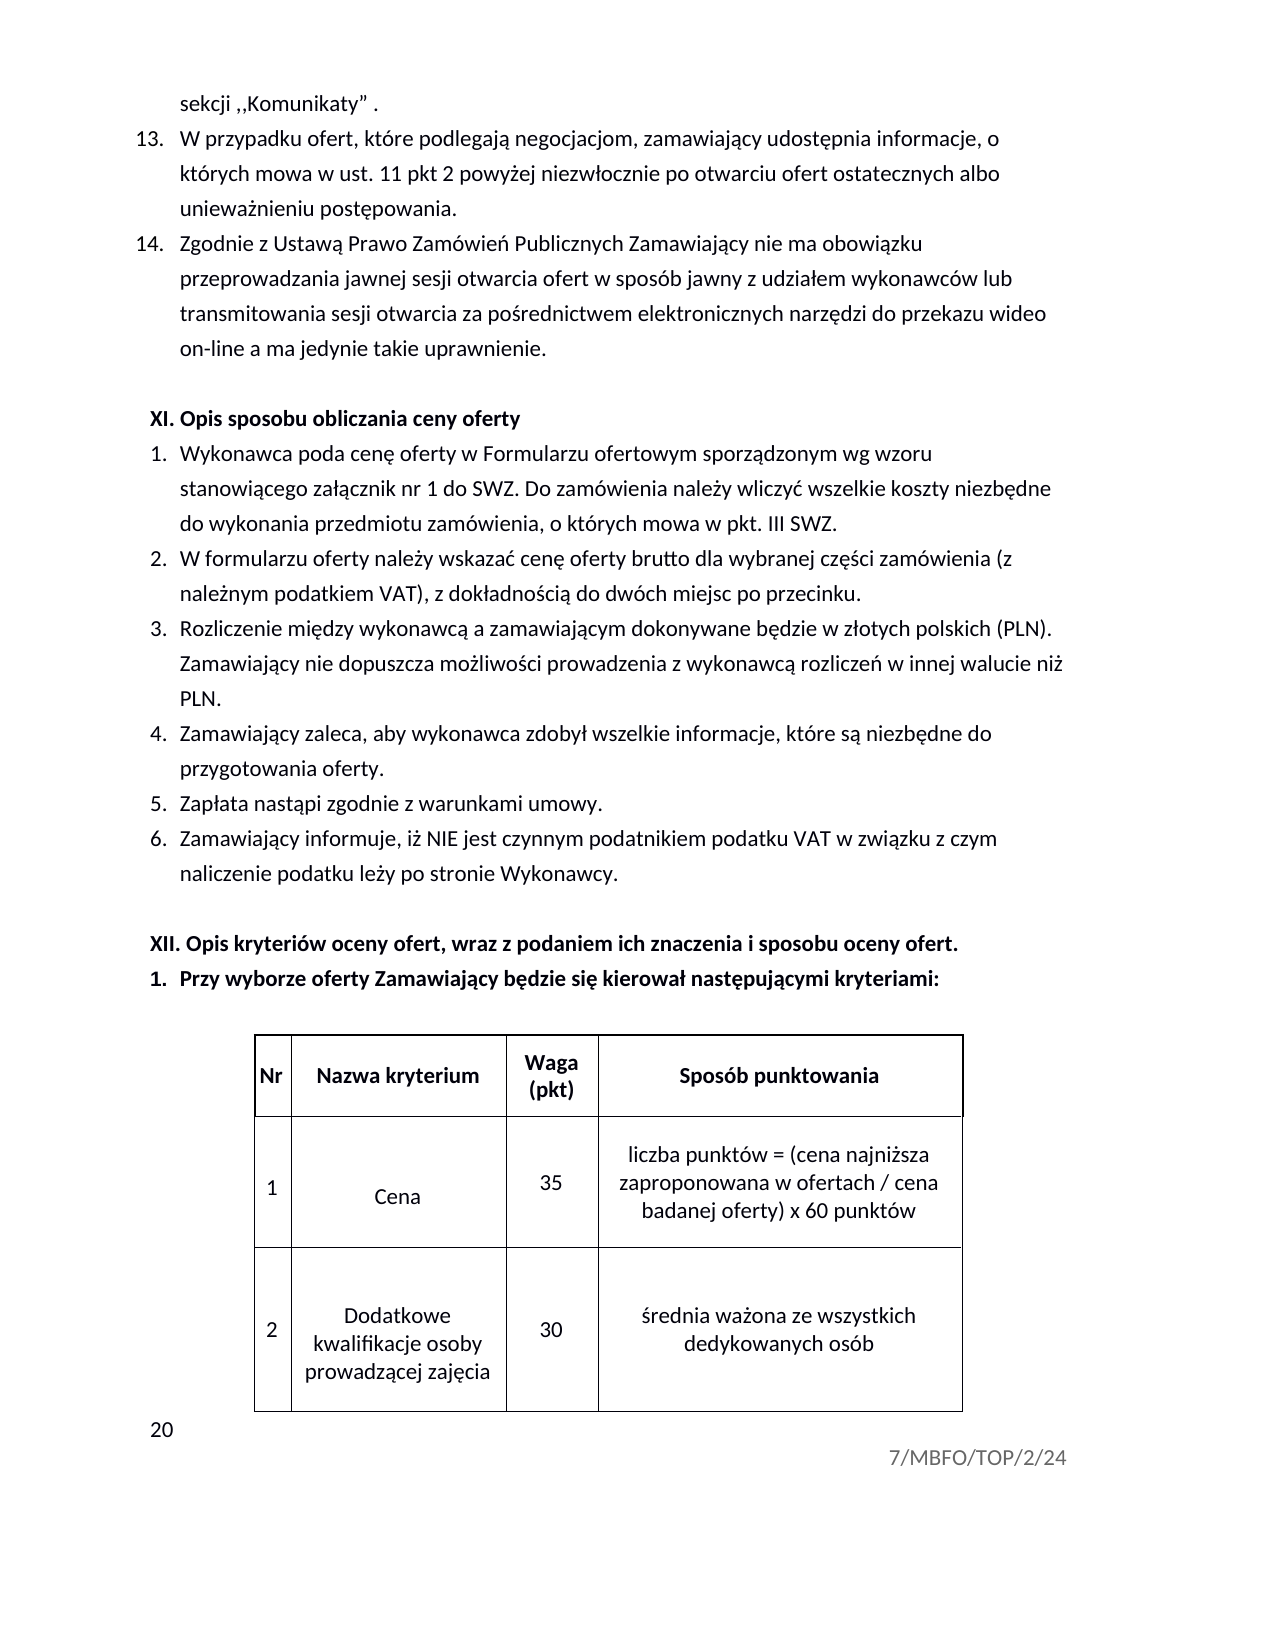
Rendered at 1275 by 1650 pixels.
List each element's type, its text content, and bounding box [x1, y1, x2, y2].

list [135, 89, 1064, 117]
list Przy wyborze oferty Zamawiający będzie się kierował następującymi kryteriami: [150, 964, 1067, 992]
list Zamawiający informuje, iż NIE jest czynnym podatnikiem podatku VAT w związku z czym naliczenie podatku leży po stronie Wykonawcy. [150, 824, 1066, 887]
list Rozliczenie między wykonawcą a zamawiającym dokonywane będzie w złotych polskich (PLN). Zamawiający nie dopuszcza możliwości prowadzenia z wykonawcą rozliczeń w innej walucie niż PLN. [150, 614, 1066, 712]
table_header Nr [256, 1036, 291, 1116]
list W formularzu oferty należy wskazać cenę oferty brutto dla wybranej części zamówienia (z należnym podatkiem VAT), z dokładnością do dwóch miejsc po przecinku. [150, 544, 1066, 607]
table_header Nazwa kryterium [292, 1036, 506, 1116]
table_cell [599, 1247, 962, 1411]
list Zapłata nastąpi zgodnie z warunkami umowy. [150, 789, 1066, 817]
table_cell Dodatkowe kwalifikacje osoby prowadzącej zajęcia [292, 1248, 506, 1411]
list Zgodnie z Ustawą Prawo Zamówień Publicznych Zamawiający nie ma obowiązku przeprowadzania jawnej sesji otwarcia ofert w sposób jawny z udziałem wykonawców lub transmitowania sesji otwarcia za pośrednictwem elektronicznych narzędzi do przekazu wideo on-line a ma jedynie takie uprawnienie. [135, 229, 1064, 362]
list Wykonawca poda cenę oferty w Formularzu ofertowym sporządzonym wg wzoru stanowiącego załącznik nr 1 do SWZ. Do zamówienia należy wliczyć wszelkie koszty niezbędne do wykonania przedmiotu zamówienia, o których mowa w pkt. III SWZ. [150, 439, 1066, 537]
table_cell 30 [507, 1248, 598, 1411]
table_header Waga (pkt) [507, 1036, 598, 1116]
table_cell Cena [292, 1117, 506, 1247]
table_cell 1 [255, 1117, 291, 1247]
list Zamawiający zaleca, aby wykonawca zdobył wszelkie informacje, które są niezbędne do przygotowania oferty. [150, 719, 1066, 782]
table_cell liczba punktów = (cena najniższa zaproponowana w ofertach / cena badanej oferty) x 60 punktów [599, 1116, 962, 1247]
table_cell 35 [507, 1117, 598, 1247]
text XII. Opis kryteriów oceny ofert, wraz z podaniem ich znaczenia i sposobu oceny ofert. [150, 929, 1066, 957]
list W przypadku ofert, które podlegają negocjacjom, zamawiający udostępnia informacje, o których mowa w ust. 11 pkt 2 powyżej niezwłocznie po otwarciu ofert ostatecznych albo unieważnieniu postępowania. [135, 124, 1064, 222]
table_header Sposób punktowania [599, 1036, 962, 1116]
text XI. Opis sposobu obliczania ceny oferty [150, 404, 1066, 432]
table_cell 2 [255, 1248, 291, 1411]
